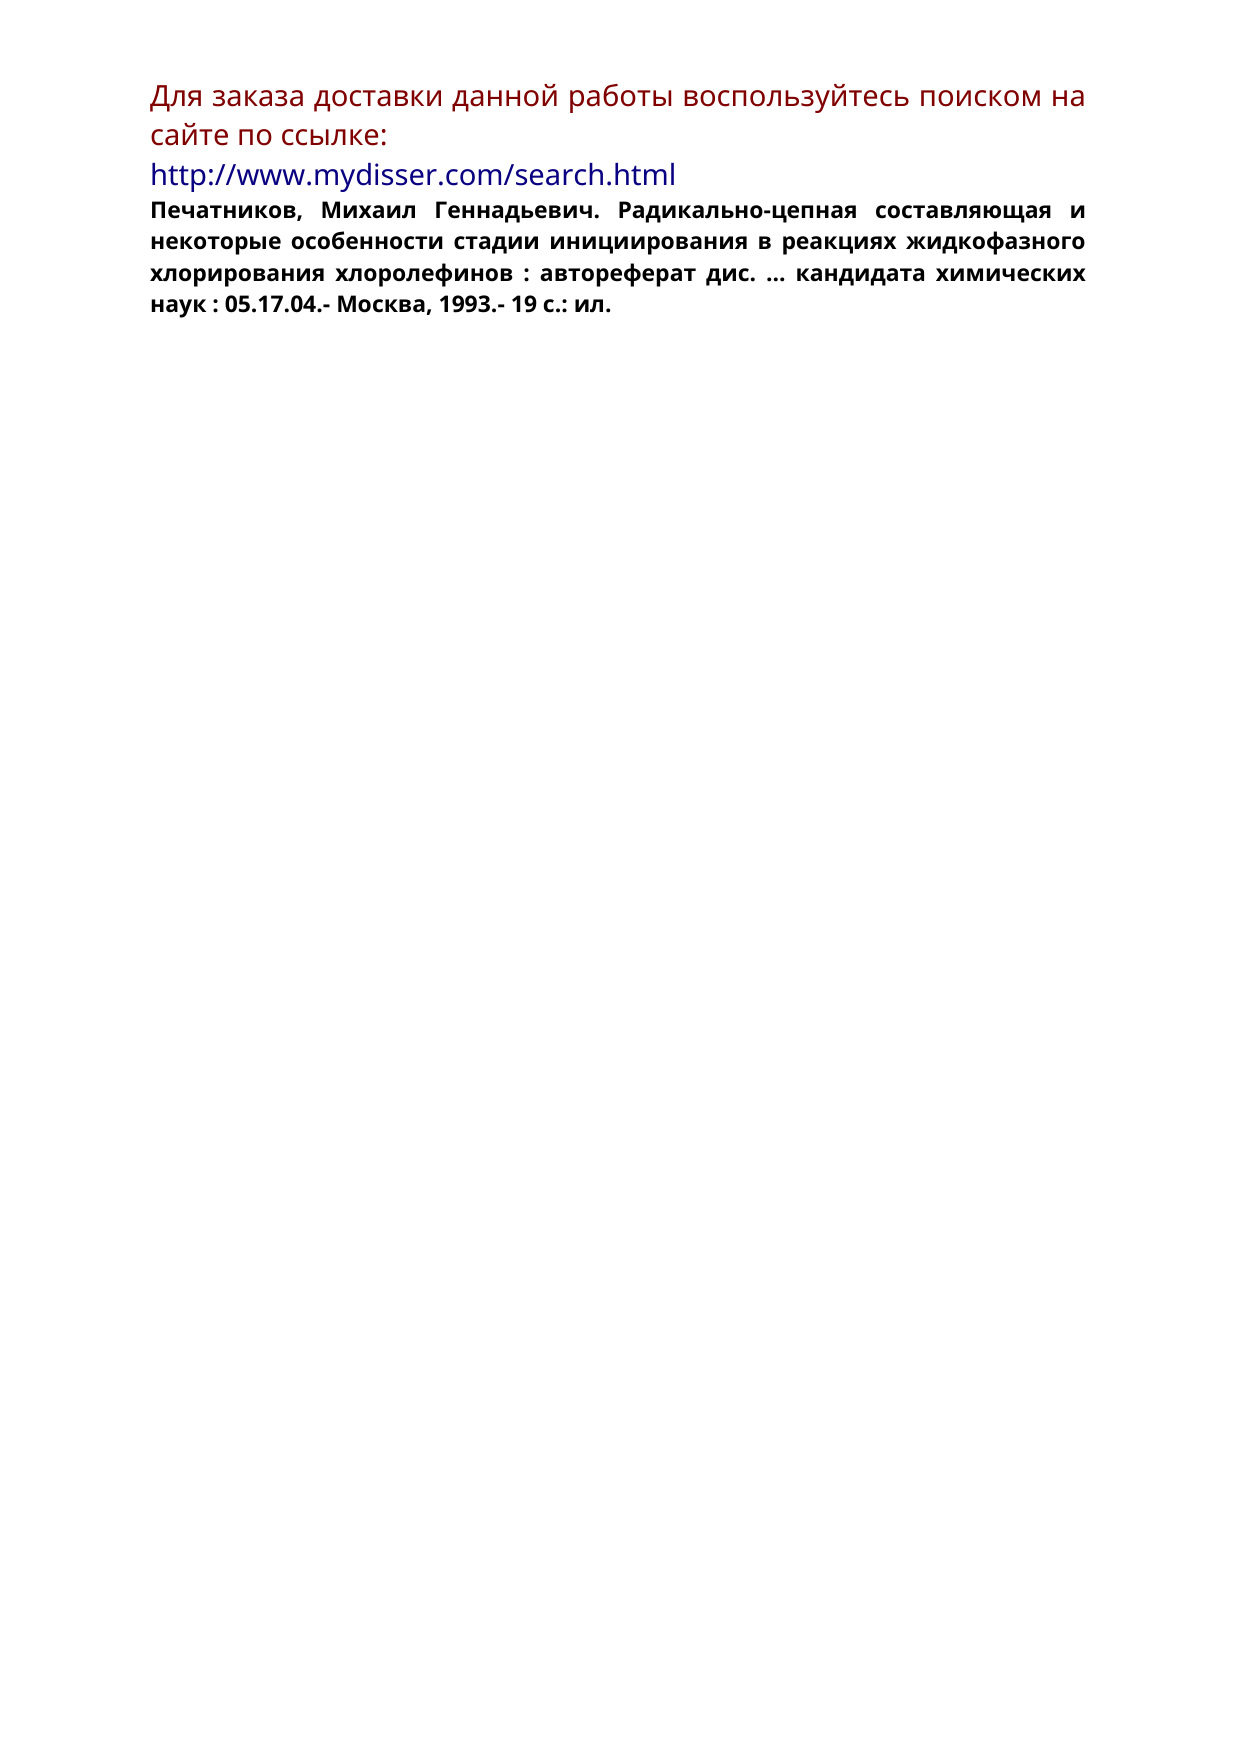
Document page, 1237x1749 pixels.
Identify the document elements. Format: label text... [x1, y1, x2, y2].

text Печатников, Михаил Геннадьевич. Радикально-цепная составляющая и некоторые особенности стадии инициирования в реакциях жидкофазного хлорирования хлоролефинов : автореферат дис. ... кандидата химических наук : 05.17.04.- Москва, 1993.- 19 с.: ил. [150, 194, 1086, 319]
